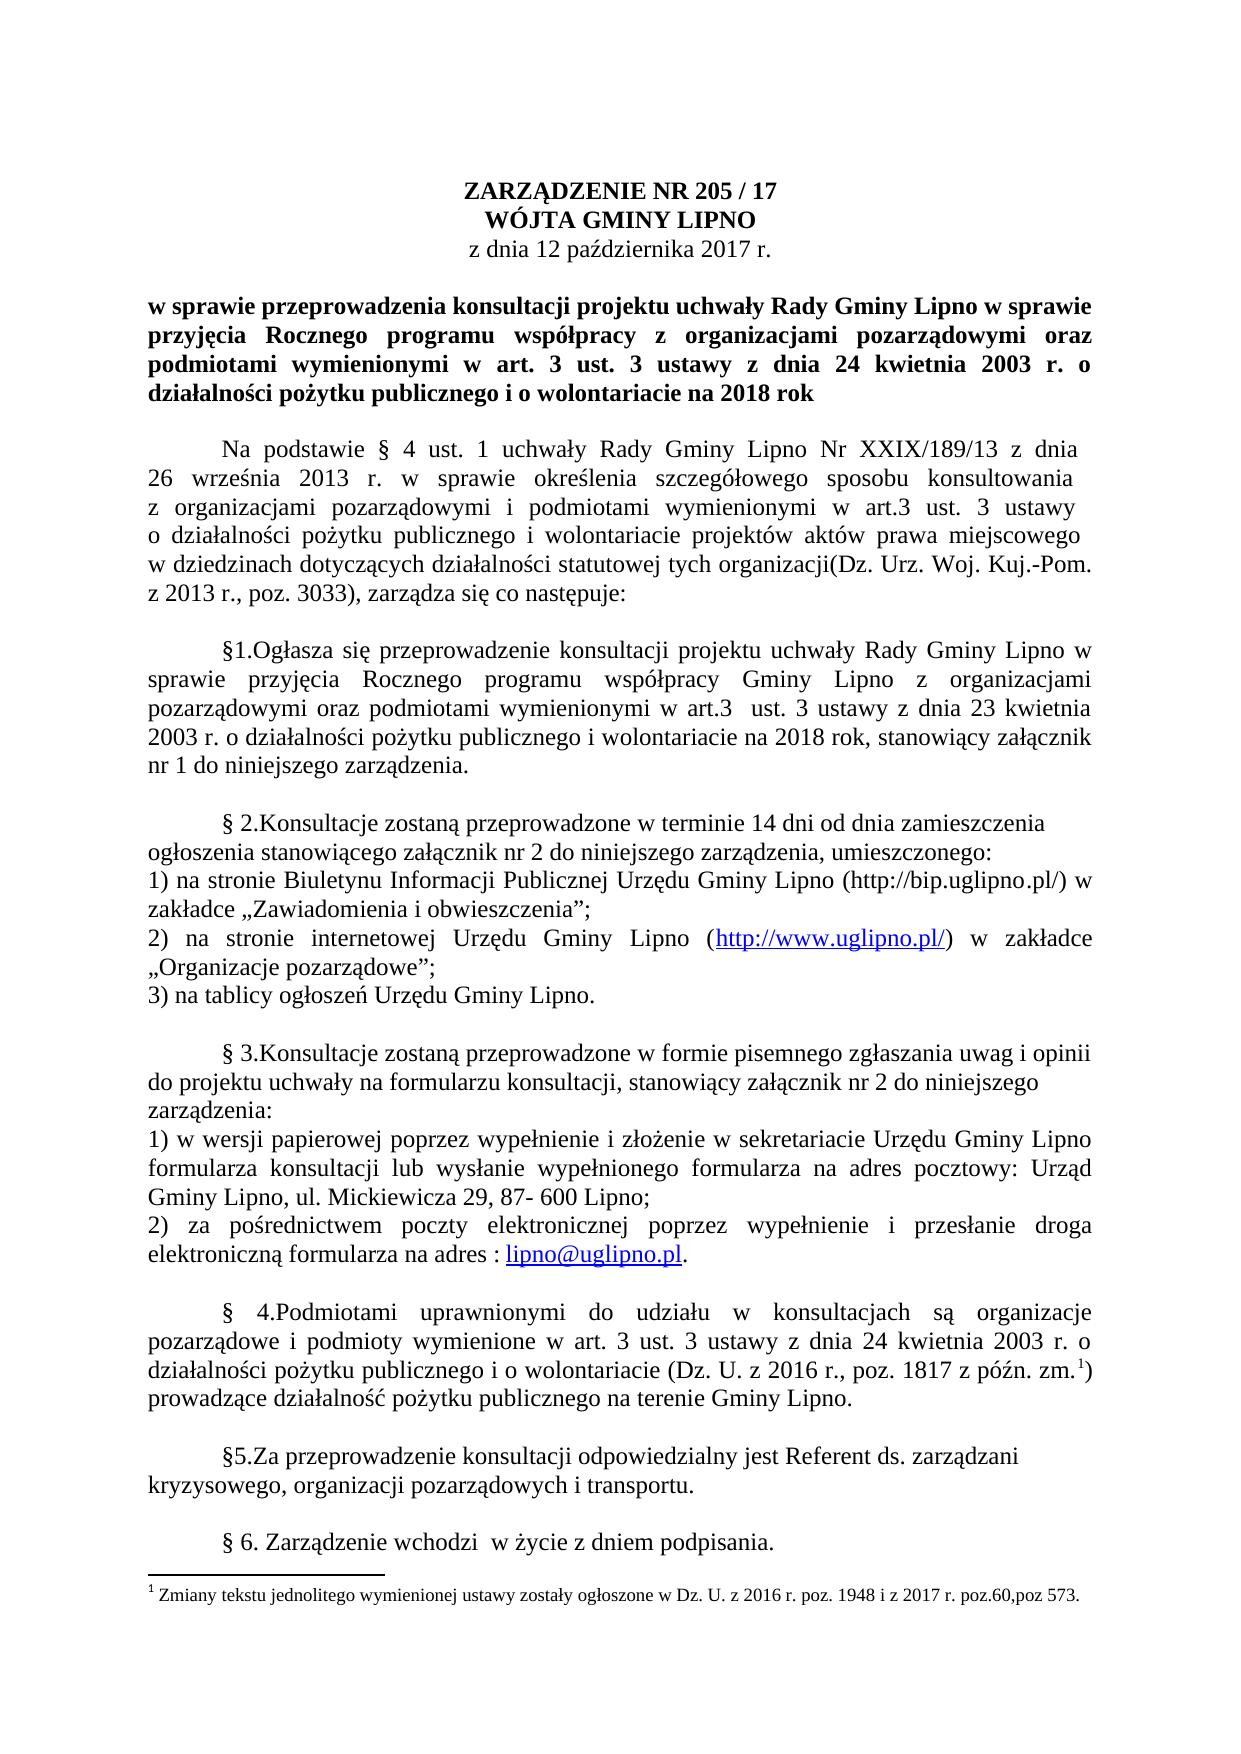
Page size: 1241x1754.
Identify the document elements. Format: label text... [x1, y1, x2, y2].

text WÓJTA GMINY LIPNO [148, 205, 1093, 234]
text § 2.Konsultacje zostaną przeprowadzone w terminie 14 dni od dnia zamieszczenia ogłoszenia stanowiącego załącznik nr 2 do niniejszego zarządzenia, umieszczonego: [148, 808, 1093, 866]
text § 6. Zarządzenie wchodzi w życie z dniem podpisania. [148, 1527, 1093, 1556]
text § 3.Konsultacje zostaną przeprowadzone w formie pisemnego zgłaszania uwag i opinii do projektu uchwały na formularzu konsultacji, stanowiący załącznik nr 2 do niniejszego zarządzenia: [148, 1038, 1093, 1124]
text § 4.Podmiotami uprawnionymi do udziału w konsultacjach są organizacje pozarządowe i podmioty wymienione w art. 3 ust. 3 ustawy z dnia 24 kwietnia 2003 r. o działalności pożytku publicznego i o wolontariacie (Dz. U. z 2016 r., poz. 1817 z późn. zm.) prowadzące działalność pożytku publicznego na terenie Gminy Lipno. [148, 1297, 1093, 1412]
text 1) na stronie Biuletynu Informacji Publicznej Urzędu Gminy Lipno (http://bip.uglipno.pl/) w zakładce „Zawiadomienia i obwieszczenia”; [148, 866, 1093, 923]
text §5.Za przeprowadzenie konsultacji odpowiedzialny jest Referent ds. zarządzani kryzysowego, organizacji pozarządowych i transportu. [148, 1441, 1093, 1498]
text 2) na stronie internetowej Urzędu Gminy Lipno (http://www.uglipno.pl/) w zakładce „Organizacje pozarządowe”; [148, 923, 1093, 981]
text 2) za pośrednictwem poczty elektronicznej poprzez wypełnienie i przesłanie droga elektroniczną formularza na adres : lipno@uglipno.pl. [148, 1211, 1093, 1268]
text 1) w wersji papierowej poprzez wypełnienie i złożenie w sekretariacie Urzędu Gminy Lipno formularza konsultacji lub wysłanie wypełnionego formularza na adres pocztowy: Urząd Gminy Lipno, ul. Mickiewicza 29, 87- 600 Lipno; [148, 1124, 1093, 1211]
text z dnia 12 października 2017 r. [148, 234, 1093, 263]
text 3) na tablicy ogłoszeń Urzędu Gminy Lipno. [148, 981, 1093, 1009]
text w sprawie przeprowadzenia konsultacji projektu uchwały Rady Gminy Lipno w sprawie przyjęcia Rocznego programu współpracy z organizacjami pozarządowymi oraz podmiotami wymienionymi w art. 3 ust. 3 ustawy z dnia 24 kwietnia 2003 r. o działalności pożytku publicznego i o wolontariacie na 2018 rok [148, 291, 1093, 406]
text ZARZĄDZENIE NR 205 / 17 [148, 176, 1093, 205]
text Na podstawie § 4 ust. 1 uchwały Rady Gminy Lipno Nr XXIX/189/13 z dnia 26 września 2013 r. w sprawie określenia szczegółowego sposobu konsultowania z organizacjami pozarządowymi i podmiotami wymienionymi w art.3 ust. 3 ustawy o działalności pożytku publicznego i wolontariacie projektów aktów prawa miejscowego w dziedzinach dotyczących działalności statutowej tych organizacji(Dz. Urz. Woj. Kuj.-Pom. z 2013 r., poz. 3033), zarządza się co następuje: [148, 434, 1093, 607]
text §1.Ogłasza się przeprowadzenie konsultacji projektu uchwały Rady Gminy Lipno w sprawie przyjęcia Rocznego programu współpracy Gminy Lipno z organizacjami pozarządowymi oraz podmiotami wymienionymi w art.3 ust. 3 ustawy z dnia 23 kwietnia 2003 r. o działalności pożytku publicznego i wolontariacie na 2018 rok, stanowiący załącznik nr 1 do niniejszego zarządzenia. [148, 636, 1093, 779]
